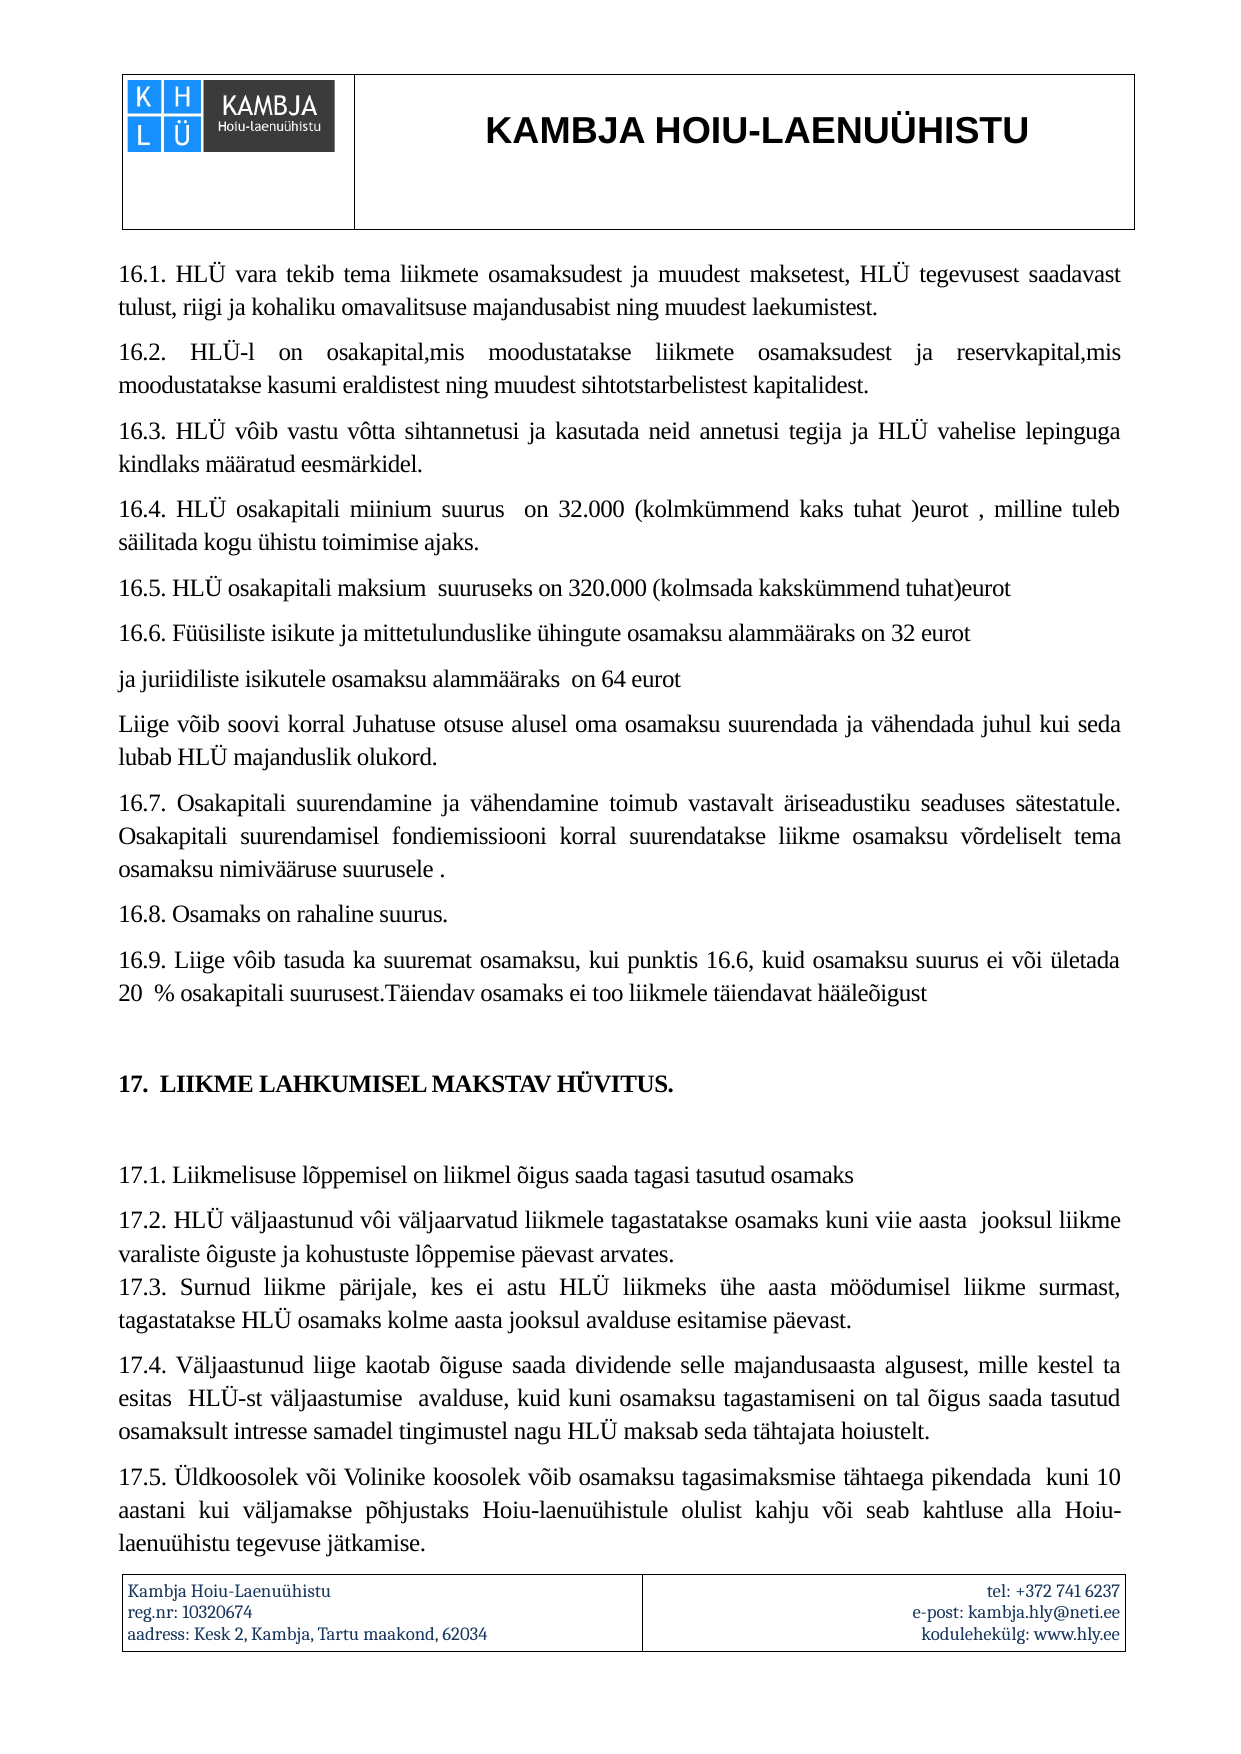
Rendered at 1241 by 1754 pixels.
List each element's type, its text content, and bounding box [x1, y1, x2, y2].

text 16.3. HLÜ vôib vastu vôtta sihtannetusi ja kasutada neid annetusi tegija ja HLÜ vahelise lepinguga kindlaks määratud eesmärkidel. [118, 416, 1122, 477]
text 16.8. Osamaks on rahaline suurus. [118, 899, 1122, 928]
text 16.6. Füüsiliste isikute ja mittetulunduslike ühingute osamaksu alammääraks on 32 eurot [118, 618, 1122, 647]
text 17.2. HLÜ väljaastunud vôi väljaarvatud liikmele tagastatakse osamaks kuni viie aasta jooksul liikme varaliste ôiguste ja kohustuste lôppemise päevast arvates. [118, 1206, 1122, 1267]
text 16.7. Osakapitali suurendamine ja vähendamine toimub vastavalt äriseadustiku seaduses sätestatule. Osakapitali suurendamisel fondiemissiooni korral suurendatakse liikme osamaksu võrdeliselt tema osamaksu nimivääruse suurusele . [118, 788, 1122, 883]
text 17.5. Üldkoosolek või Volinike koosolek võib osamaksu tagasimaksmise tähtaega pikendada kuni 10 aastani kui väljamakse põhjustaks Hoiu-laenuühistule olulist kahju või seab kahtluse alla Hoiu-laenuühistu tegevuse jätkamise. [118, 1462, 1122, 1557]
text 17. LIIKME LAHKUMISEL MAKSTAV HÜVITUS. [118, 1069, 1122, 1098]
text 17.4. Väljaastunud liige kaotab õiguse saada dividende selle majandusaasta algusest, mille kestel ta esitas HLÜ-st väljaastumise avalduse, kuid kuni osamaksu tagastamiseni on tal õigus saada tasutud osamaksult intresse samadel tingimustel nagu HLÜ maksab seda tähtajata hoiustelt. [118, 1350, 1122, 1445]
text 16.5. HLÜ osakapitali maksium suuruseks on 320.000 (kolmsada kakskümmend tuhat)eurot [118, 573, 1122, 602]
text 17.1. Liikmelisuse lõppemisel on liikmel õigus saada tagasi tasutud osamaks [118, 1160, 1122, 1189]
text 16.2. HLÜ-l on osakapital,mis moodustatakse liikmete osamaksudest ja reservkapital,mis moodustatakse kasumi eraldistest ning muudest sihtotstarbelistest kapitalidest. [118, 337, 1122, 399]
text Liige võib soovi korral Juhatuse otsuse alusel oma osamaksu suurendada ja vähendada juhul kui seda lubab HLÜ majanduslik olukord. [118, 709, 1122, 771]
picture [127, 80, 335, 152]
text 16.9. Liige vôib tasuda ka suuremat osamaksu, kui punktis 16.6, kuid osamaksu suurus ei või ületada 20 % osakapitali suurusest.Täiendav osamaks ei too liikmele täiendavat hääleõigust [118, 945, 1122, 1007]
text 16.4. HLÜ osakapitali miinium suurus on 32.000 (kolmkümmend kaks tuhat )eurot , milline tuleb säilitada kogu ühistu toimimise ajaks. [118, 494, 1122, 556]
text ja juriidiliste isikutele osamaksu alammääraks on 64 eurot [118, 664, 1122, 693]
text 17.3. Surnud liikme pärijale, kes ei astu HLÜ liikmeks ühe aasta möödumisel liikme surmast, tagastatakse HLÜ osamaks kolme aasta jooksul avalduse esitamise päevast. [118, 1272, 1122, 1333]
text 16.1. HLÜ vara tekib tema liikmete osamaksudest ja muudest maksetest, HLÜ tegevusest saadavast tulust, riigi ja kohaliku omavalitsuse majandusabist ning muudest laekumistest. [118, 259, 1122, 320]
